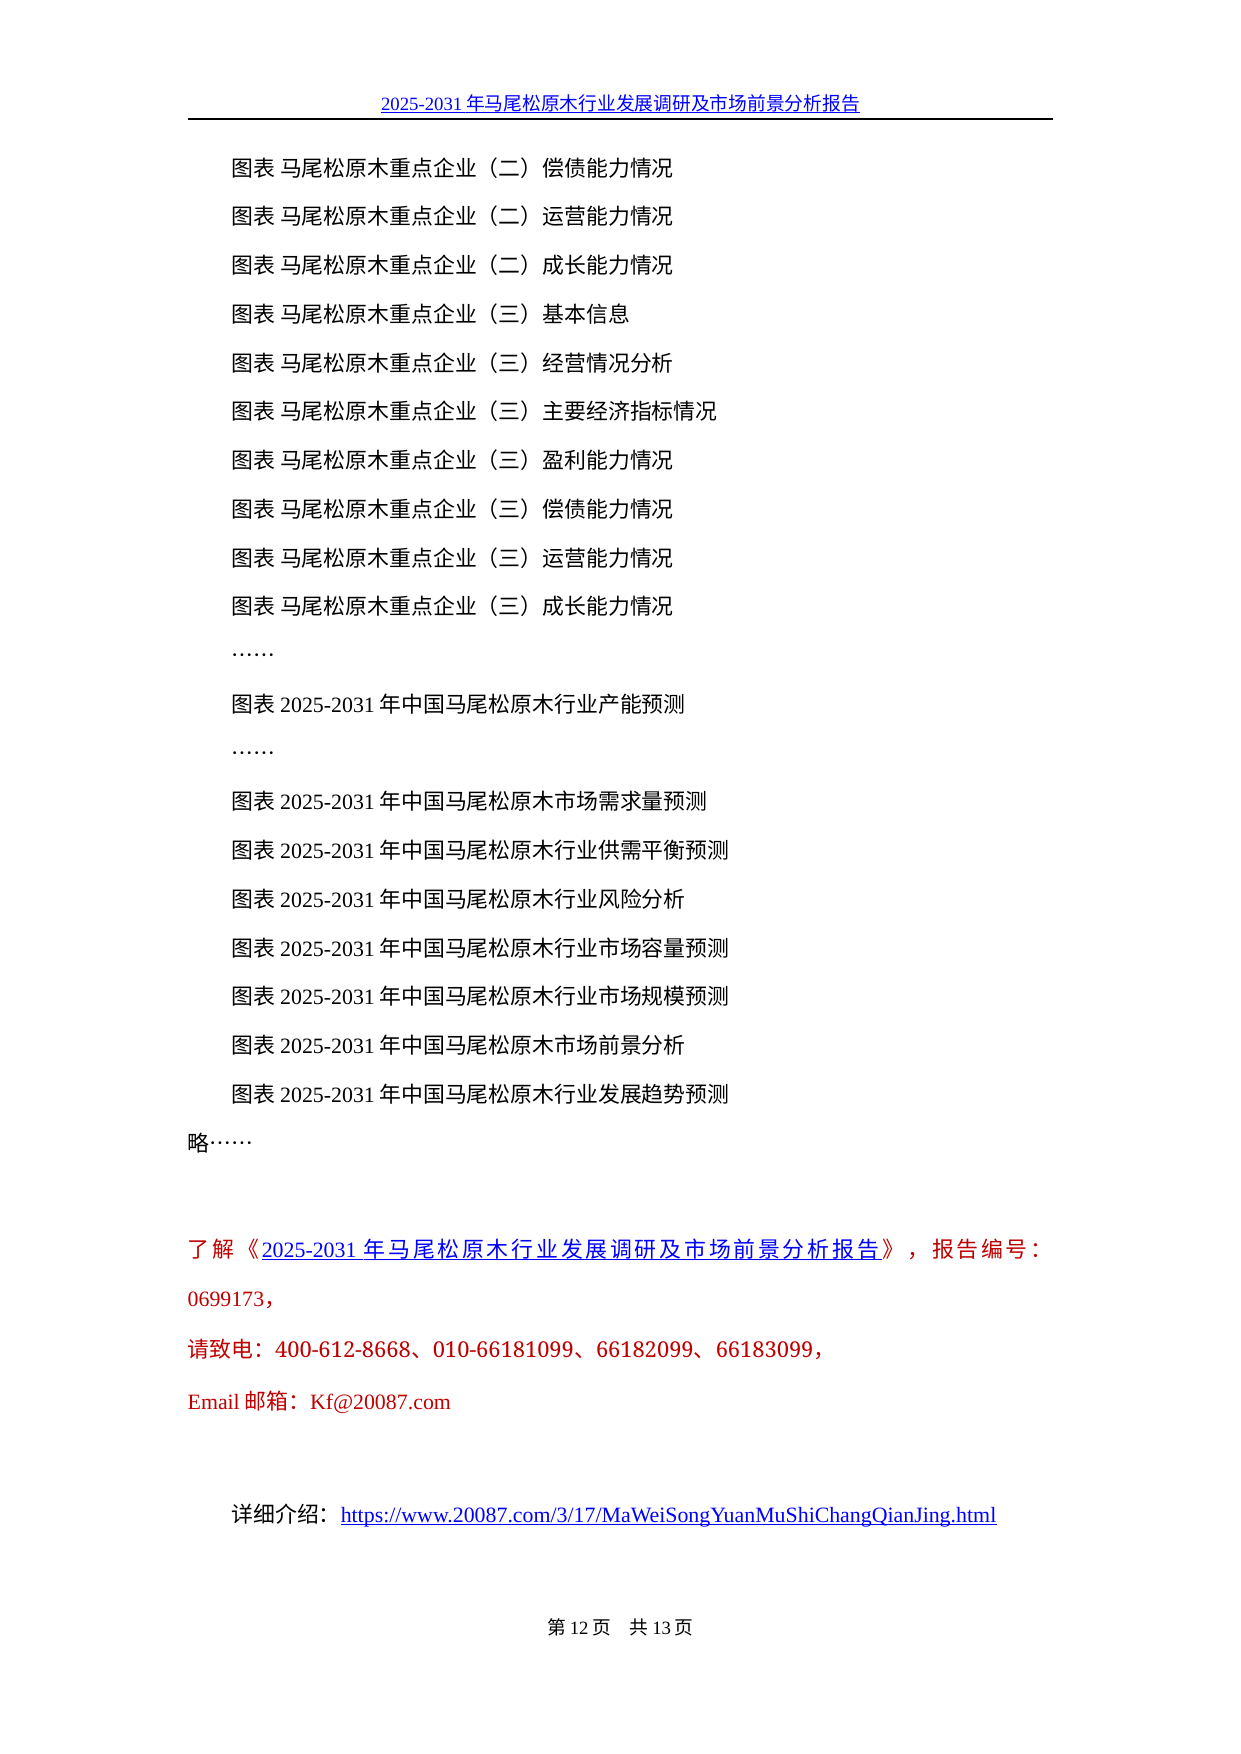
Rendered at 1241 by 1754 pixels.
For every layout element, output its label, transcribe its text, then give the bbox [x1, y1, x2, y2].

text 了解《2025-2031年马尾松原木行业发展调研及市场前景分析报告》，报告编号：0699173， [187, 1232, 1053, 1313]
text 请致电：400-612-8668、010-66181099、66182099、66183099， [187, 1332, 1053, 1364]
text Email邮箱：Kf@20087.com [187, 1383, 1053, 1416]
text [187, 150, 1053, 1158]
text 详细介绍：https://www.20087.com/3/17/MaWeiSongYuanMuShiChangQianJing.html [187, 1496, 1053, 1529]
